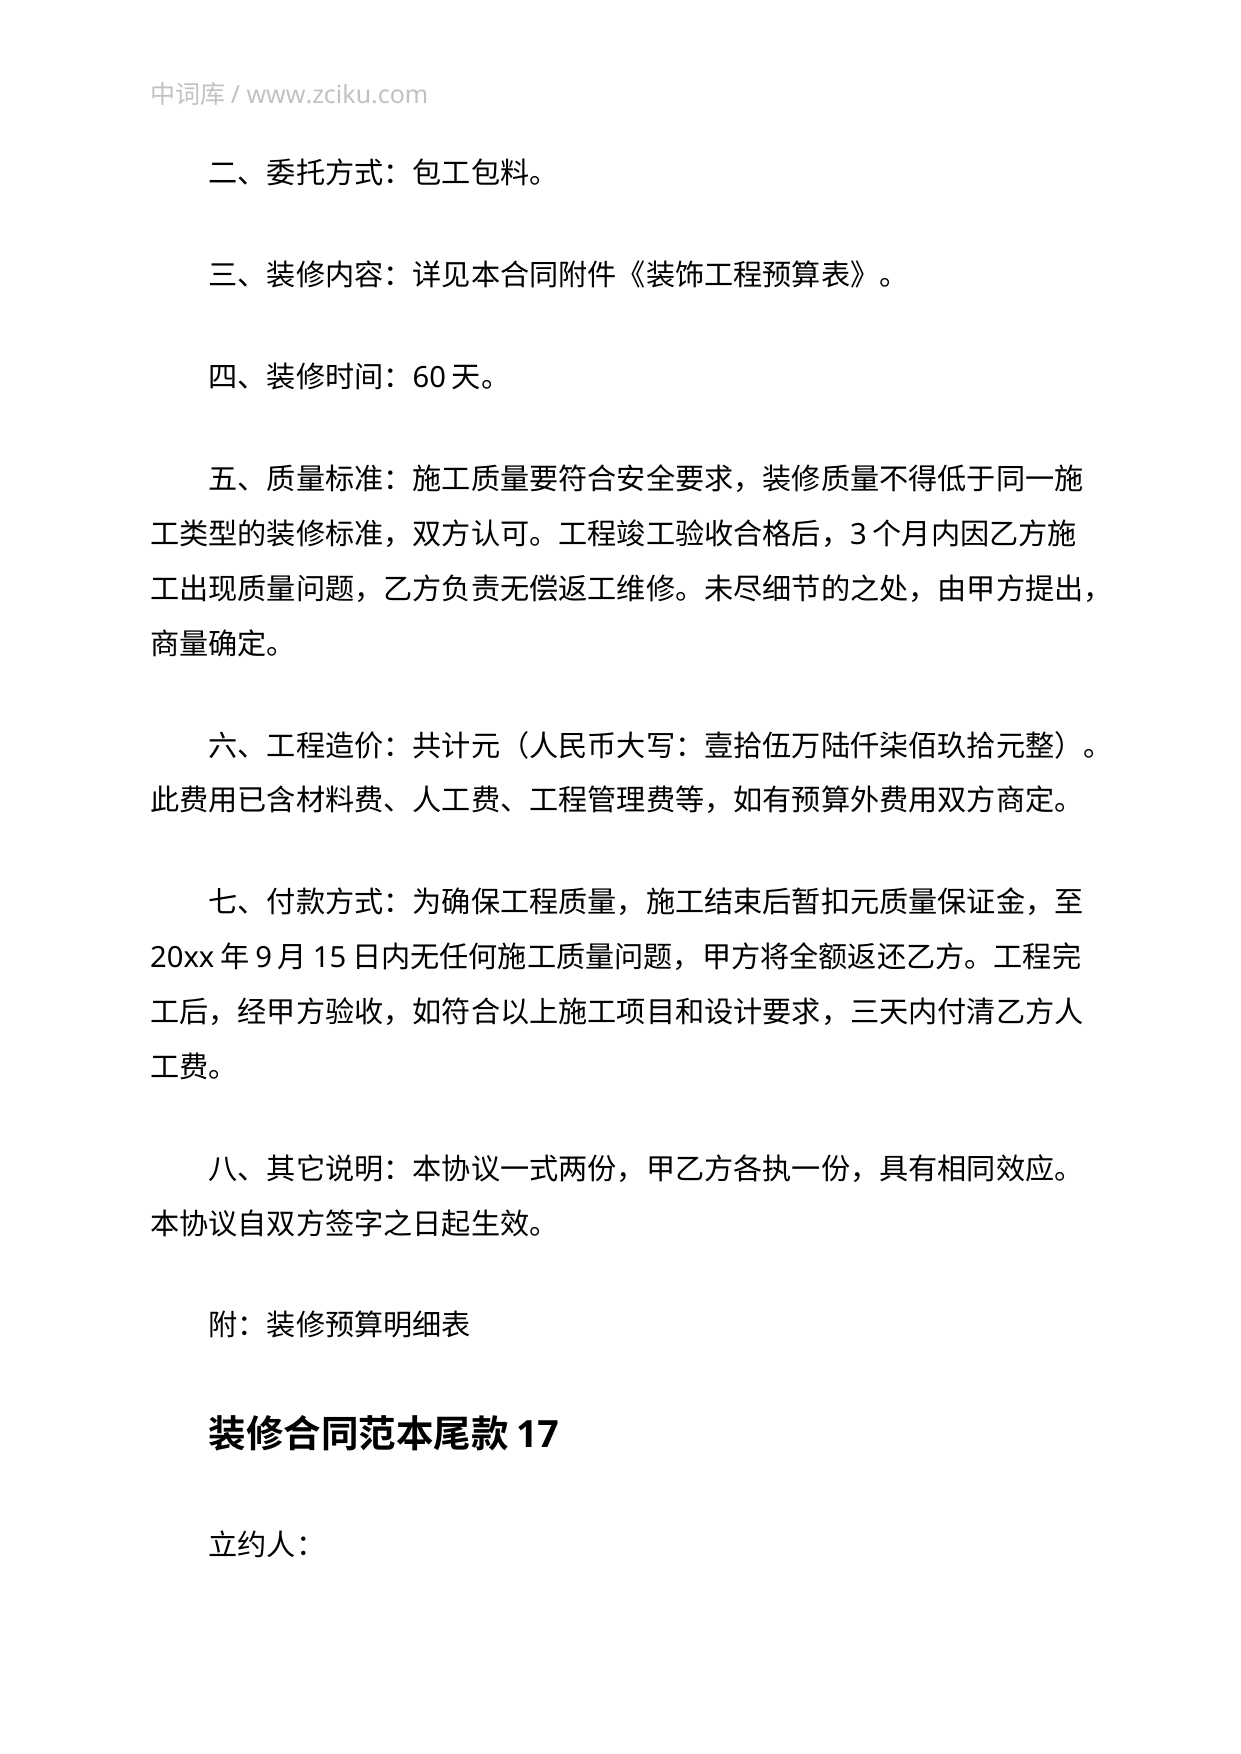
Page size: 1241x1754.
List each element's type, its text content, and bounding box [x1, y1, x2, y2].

text 六、工程造价：共计元（人民币大写：壹拾伍万陆仟柒佰玖拾元整）。此费用已含材料费、人工费、工程管理费等，如有预算外费用双方商定。 [150, 722, 1090, 819]
text 三、装修内容：详见本合同附件《装饰工程预算表》。 [150, 252, 1090, 294]
text 八、其它说明：本协议一式两份，甲乙方各执一份，具有相同效应。本协议自双方签字之日起生效。 [150, 1145, 1090, 1242]
text 二、委托方式：包工包料。 [150, 150, 1090, 192]
text 五、质量标准：施工质量要符合安全要求，装修质量不得低于同一施工类型的装修标准，双方认可。工程竣工验收合格后，3个月内因乙方施工出现质量问题，乙方负责无偿返工维修。未尽细节的之处，由甲方提出，商量确定。 [150, 456, 1090, 663]
text 附：装修预算明细表 [150, 1302, 1090, 1344]
text 四、装修时间：60天。 [150, 353, 1090, 396]
text 装修合同范本尾款17 [150, 1404, 1090, 1458]
text 七、付款方式：为确保工程质量，施工结束后暂扣元质量保证金，至20xx年9月15日内无任何施工质量问题，甲方将全额返还乙方。工程完工后，经甲方验收，如符合以上施工项目和设计要求，三天内付清乙方人工费。 [150, 879, 1090, 1086]
text 立约人： [150, 1521, 1090, 1564]
